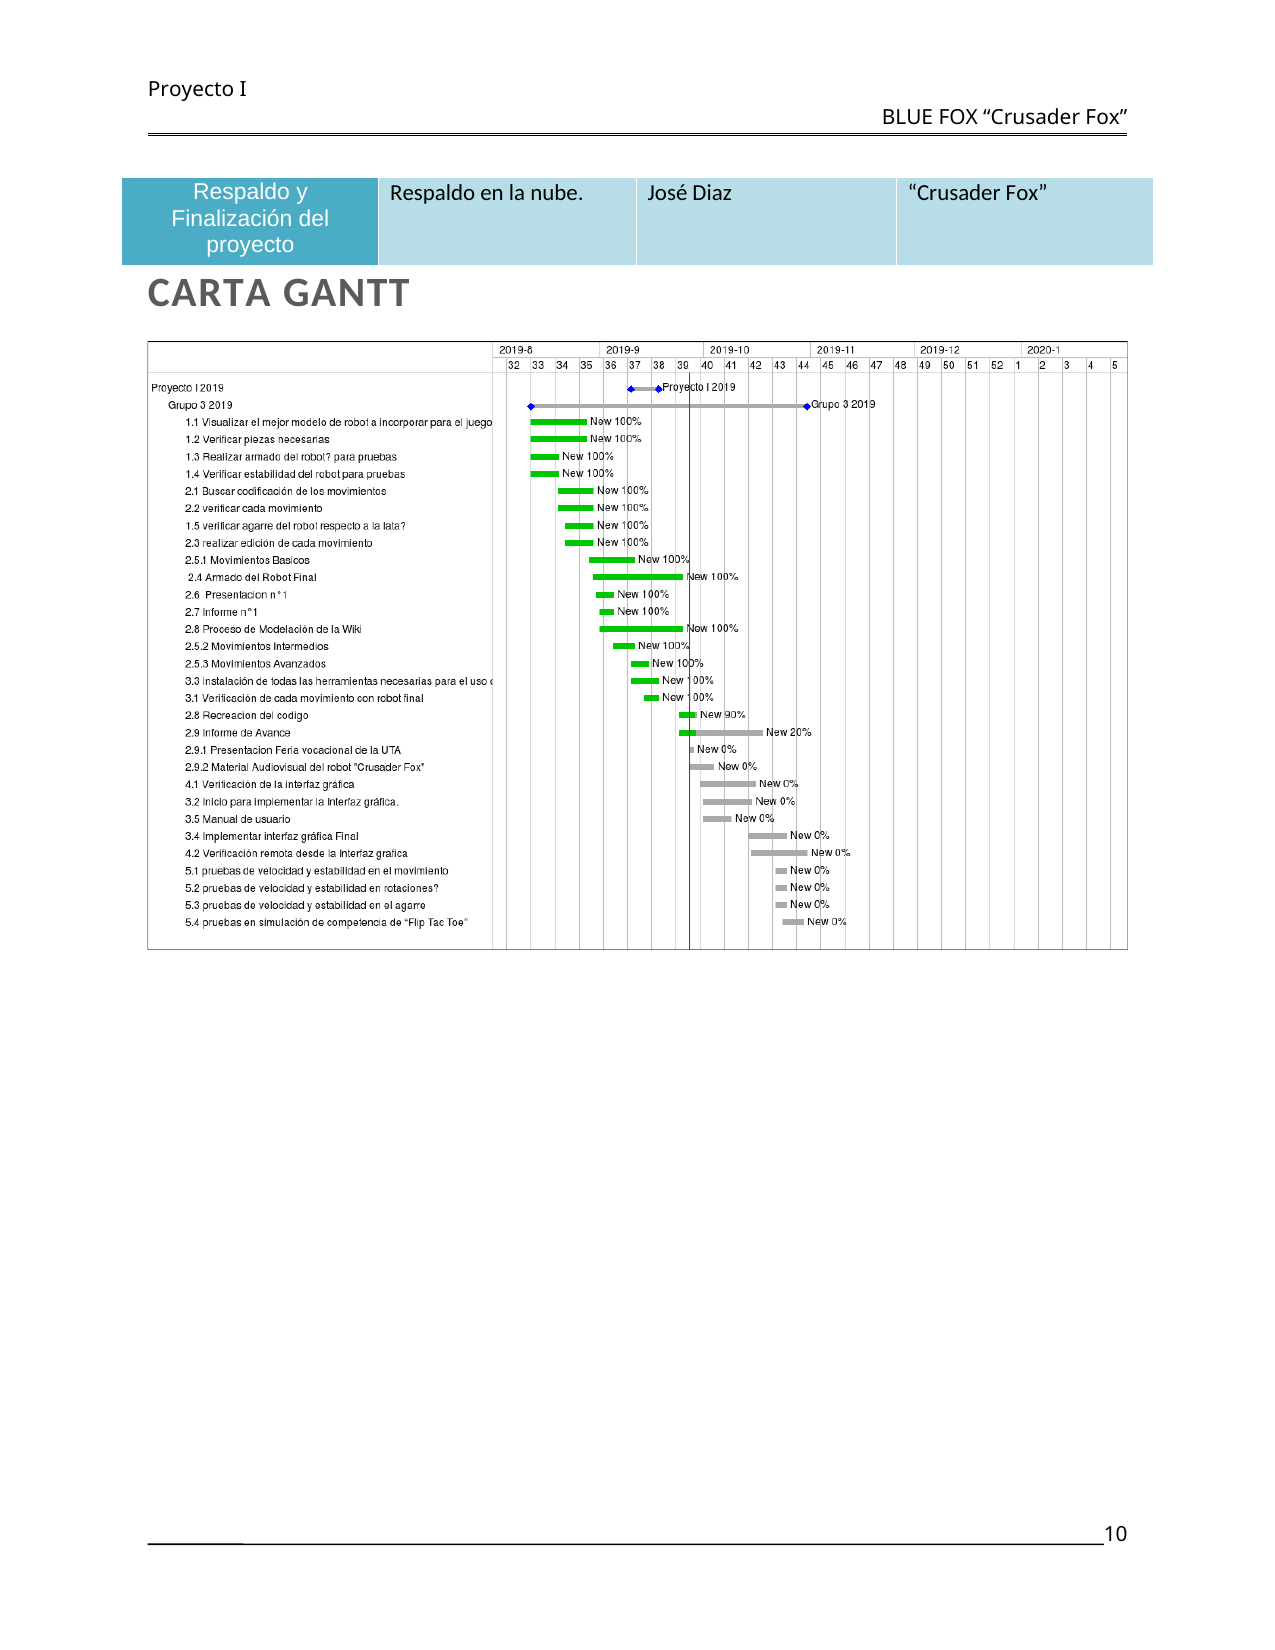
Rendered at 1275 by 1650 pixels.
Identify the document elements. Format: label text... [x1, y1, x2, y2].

table_cell Respaldo en la nube. [379, 178, 636, 265]
table_cell José Diaz [637, 178, 896, 265]
table_cell Respaldo y Finalización del proyecto [122, 178, 378, 265]
table_cell “Crusader Fox” [897, 178, 1153, 265]
subtitle CARTA GANTT [148, 266, 1127, 317]
picture [147, 341, 1128, 950]
